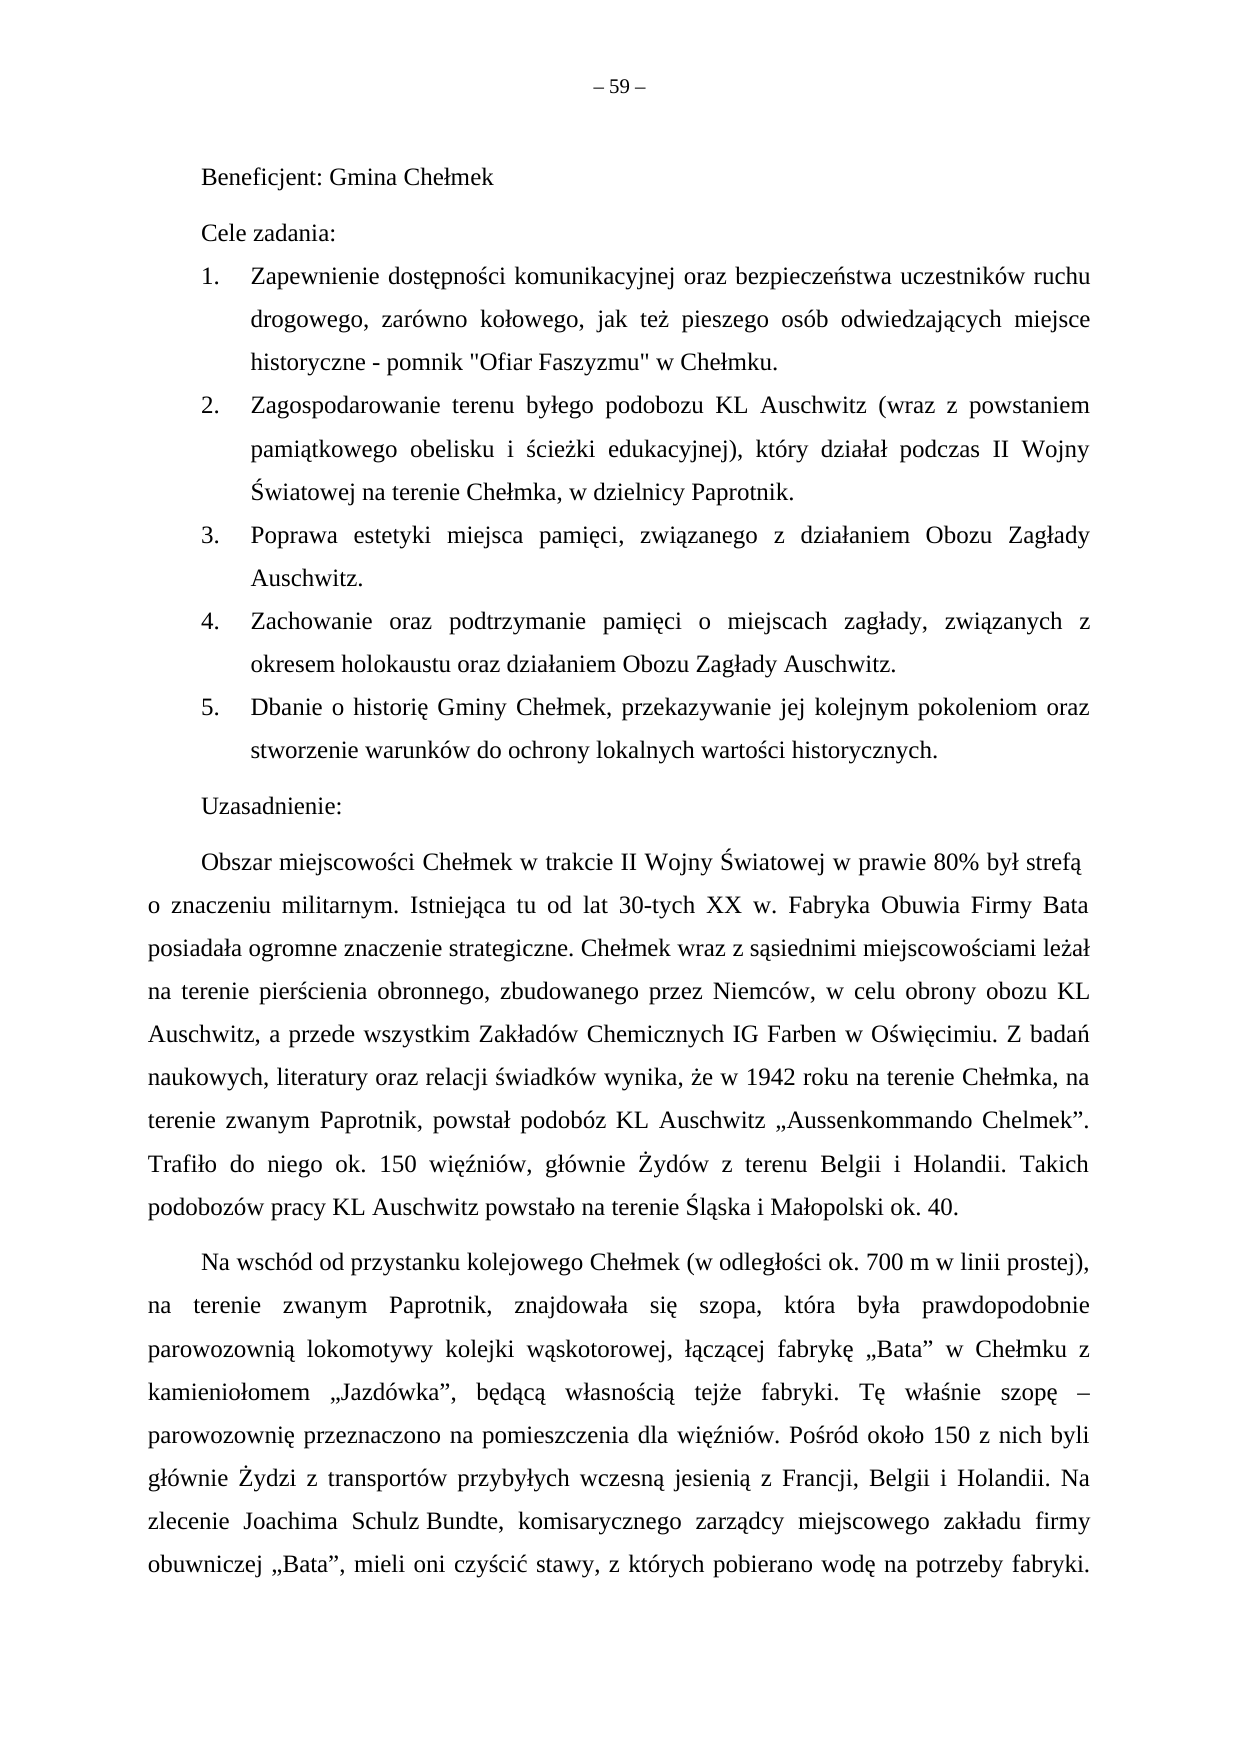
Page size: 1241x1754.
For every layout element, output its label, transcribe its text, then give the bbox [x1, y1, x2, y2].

text 2. Zagospodarowanie terenu byłego podobozu KL Auschwitz (wraz z powstaniem pamiątkowego obelisku i ścieżki edukacyjnej), który działał podczas II Wojny Światowej na terenie Chełmka, w dzielnicy Paprotnik. [201, 391, 1091, 506]
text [148, 1247, 1091, 1578]
text 5. Dbanie o historię Gminy Chełmek, przekazywanie jej kolejnym pokoleniom oraz stworzenie warunków do ochrony lokalnych wartości historycznych. [201, 692, 1091, 764]
text 1. Zapewnienie dostępności komunikacyjnej oraz bezpieczeństwa uczestników ruchu drogowego, zarówno kołowego, jak też pieszego osób odwiedzających miejsce historyczne - pomnik "Ofiar Faszyzmu" w Chełmku. [201, 261, 1091, 376]
text Cele zadania: [148, 218, 1091, 247]
text Obszar miejscowości Chełmek w trakcie II Wojny Światowej w prawie 80% był strefą o znaczeniu militarnym. Istniejąca tu od lat 30-tych XX w. Fabryka Obuwia Firmy Bata posiadała ogromne znaczenie strategiczne. Chełmek wraz z sąsiednimi miejscowościami leżał na terenie pierścienia obronnego, zbudowanego przez Niemców, w celu obrony obozu KL Auschwitz, a przede wszystkim Zakładów Chemicznych IG Farben w Oświęcimiu. Z badań naukowych, literatury oraz relacji świadków wynika, że w 1942 roku na terenie Chełmka, na terenie zwanym Paprotnik, powstał podobóz KL Auschwitz „Aussenkommando Chelmek”. Trafiło do niego ok. 150 więźniów, głównie Żydów z terenu Belgii i Holandii. Takich podobozów pracy KL Auschwitz powstało na terenie Śląska i Małopolski ok. 40. [148, 847, 1091, 1221]
text Beneficjent: Gmina Chełmek [148, 162, 1091, 191]
text 4. Zachowanie oraz podtrzymanie pamięci o miejscach zagłady, związanych z okresem holokaustu oraz działaniem Obozu Zagłady Auschwitz. [201, 606, 1091, 678]
text 3. Poprawa estetyki miejsca pamięci, związanego z działaniem Obozu Zagłady Auschwitz. [201, 520, 1091, 592]
text Uzasadnienie: [148, 791, 1091, 820]
